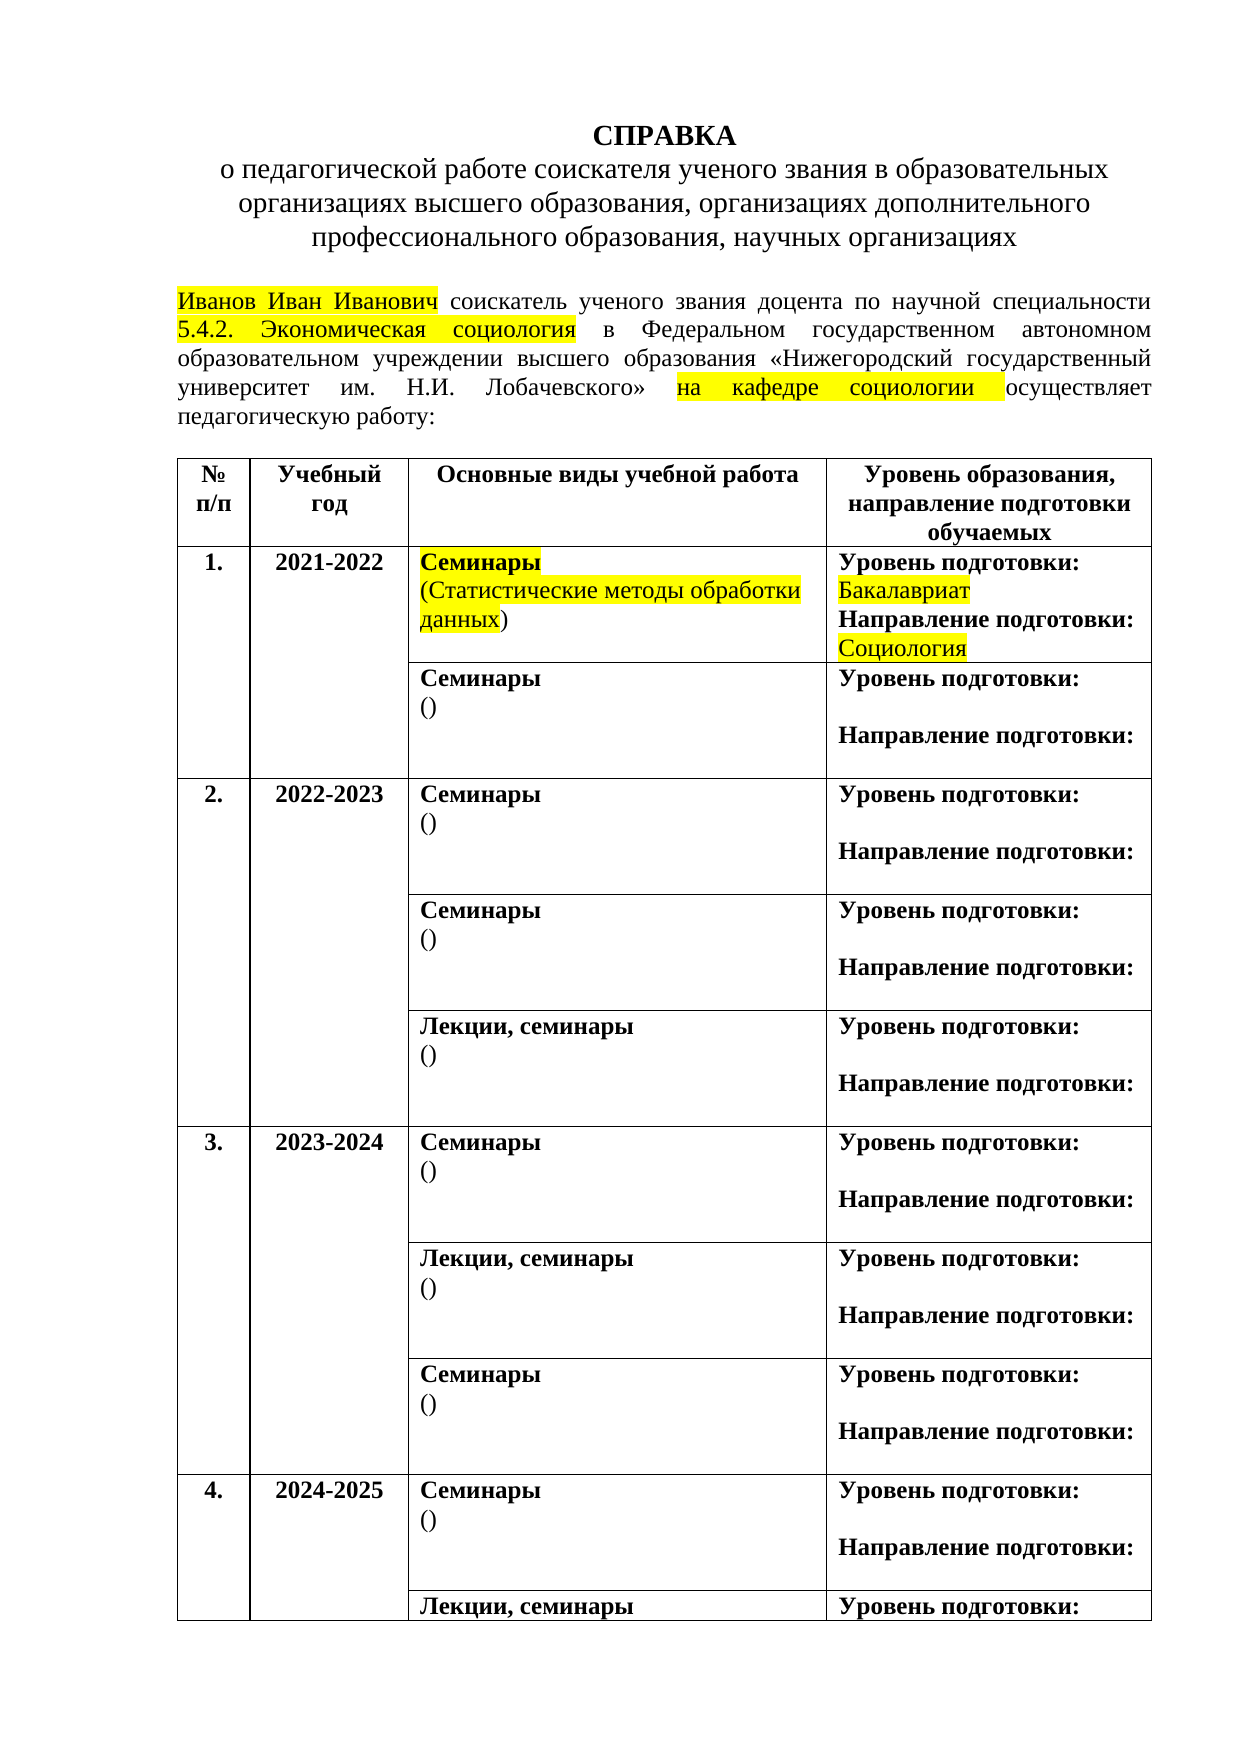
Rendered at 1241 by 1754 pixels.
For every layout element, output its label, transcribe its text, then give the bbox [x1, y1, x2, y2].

table_cell Семинары () [409, 1359, 826, 1474]
table_cell Лекции, семинары () [409, 1011, 826, 1126]
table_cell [827, 1475, 1151, 1590]
table_header № п/п [178, 459, 249, 546]
table_cell 2021-2022 [251, 547, 408, 778]
table_cell Уровень подготовки: Направление подготовки: [827, 1127, 1151, 1242]
table_cell Семинары (Статистические методы обработки данных) [409, 547, 826, 662]
table_cell Семинары () [409, 1127, 826, 1242]
table_cell Уровень подготовки: Направление подготовки: [827, 1011, 1151, 1126]
table_cell Уровень подготовки: Направление подготовки: [827, 895, 1151, 1010]
table_cell Семинары () [409, 1475, 826, 1590]
table_cell 3. [178, 1127, 249, 1474]
text СПРАВКА [177, 118, 1152, 152]
table_header Основные виды учебной работа [409, 459, 826, 546]
table_header Учебный год [251, 459, 408, 546]
table_header Уровень образования, направление подготовки обучаемых [827, 459, 1151, 546]
table_cell 2022-2023 [251, 779, 408, 1126]
table_cell Уровень подготовки: Направление подготовки: [827, 1243, 1151, 1358]
table_cell 4. [178, 1475, 249, 1620]
table_cell Уровень подготовки: Направление подготовки: [827, 779, 1151, 894]
table_cell 2024-2025 [251, 1475, 408, 1620]
table_cell Уровень подготовки: Направление подготовки: [827, 663, 1151, 778]
table_cell Лекции, семинары () [409, 1591, 826, 1620]
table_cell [827, 1359, 1151, 1474]
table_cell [827, 1591, 1151, 1620]
table_cell Семинары () [409, 895, 826, 1010]
text Иванов Иван Иванович соискатель ученого звания доцента по научной специальности 5.4.2. Экономическая социология в Федеральном государственном автономном образовательном учреждении высшего образования «Нижегородский государственный университет им. Н.И. Лобачевского» на кафедре социологии осуществляет педагогическую работу: [177, 286, 1152, 429]
table_cell Лекции, семинары () [409, 1243, 826, 1358]
table_cell Семинары () [409, 663, 826, 778]
table_cell 2. [178, 779, 249, 1126]
table_cell Уровень подготовки: Бакалавриат Направление подготовки: Cоциология [827, 547, 1151, 662]
table_cell 2023-2024 [251, 1127, 408, 1474]
table_cell 1. [178, 547, 249, 778]
table_cell Семинары () [409, 779, 826, 894]
text о педагогической работе соискателя ученого звания в образовательных организациях высшего образования, организациях дополнительного профессионального образования, научных организациях [177, 152, 1152, 252]
